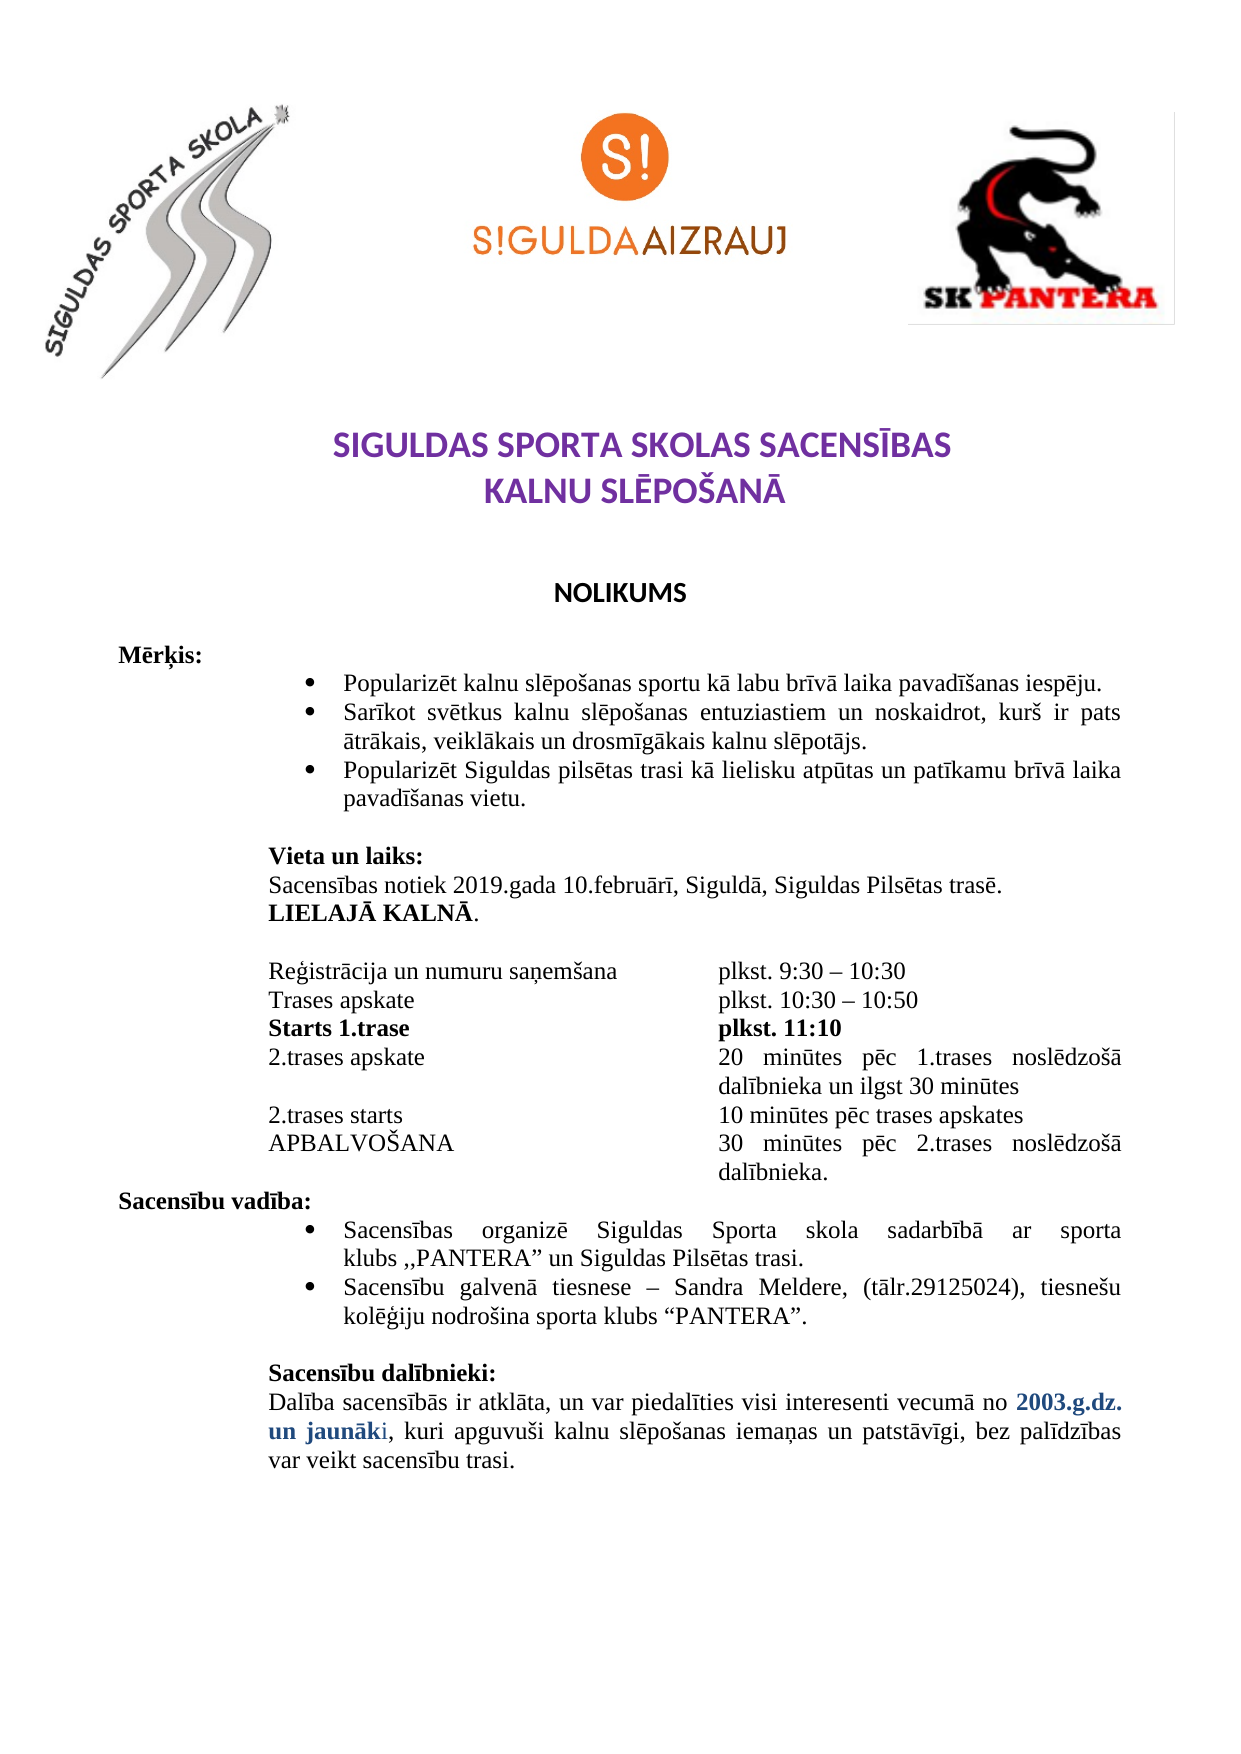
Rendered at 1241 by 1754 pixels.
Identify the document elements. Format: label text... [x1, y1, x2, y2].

text Sacensības notiek 2019.gada 10.februārī, Siguldā, Siguldas Pilsētas trasē. [268, 870, 1122, 898]
list Sacensības organizē Siguldas Sporta skola sadarbībā ar sporta klubs ,,PANTERA” un Siguldas Pilsētas trasi. [306, 1215, 1122, 1272]
text 2.trases starts 10 minūtes pēc trases apskates [268, 1100, 1122, 1128]
list Popularizēt kalnu slēpošanas sportu kā labu brīvā laika pavadīšanas iespēju. [306, 668, 1122, 697]
text 2.trases apskate 20 minūtes pēc 1.trases noslēdzošā dalībnieka un ilgst 30 minūtes [268, 1042, 1122, 1100]
text Starts 1.trase plkst. 11:10 [268, 1013, 1122, 1042]
picture [37, 87, 299, 388]
picture [453, 78, 805, 327]
picture [908, 112, 1177, 327]
list Sacensību galvenā tiesnese – Sandra Meldere, (tālr.29125024), tiesnešu kolēģiju nodrošina sporta klubs “PANTERA”. [306, 1272, 1122, 1330]
text Dalība sacensībās ir atklāta, un var piedalīties visi interesenti vecumā no 2003.g.dz. un jaunāki, kuri apguvuši kalnu slēpošanas iemaņas un patstāvīgi, bez palīdzības var veikt sacensību trasi. [268, 1387, 1122, 1473]
text Vieta un laiks: [268, 841, 1122, 870]
text Mērķis: [118, 640, 1122, 668]
list Popularizēt Siguldas pilsētas trasi kā lielisku atpūtas un patīkamu brīvā laika pavadīšanas vietu. [306, 755, 1122, 812]
title NOLIKUMS [118, 574, 1122, 609]
text Sacensību vadība: [118, 1186, 1122, 1215]
title SIGULDAS SPORTA SKOLAS SACENSĪBAS [162, 421, 1122, 467]
list Sarīkot svētkus kalnu slēpošanas entuziastiem un noskaidrot, kurš ir pats ātrākais, veiklākais un drosmīgākais kalnu slēpotājs. [306, 697, 1122, 755]
text APBALVOŠANA 30 minūtes pēc 2.trases noslēdzošā dalībnieka. [268, 1128, 1122, 1186]
text LIELAJĀ KALNĀ. [268, 898, 1122, 927]
text Reģistrācija un numuru saņemšana plkst. 9:30 – 10:30 [268, 956, 1122, 985]
text Sacensību dalībnieki: [268, 1358, 1122, 1387]
title KALNU SLĒPOŠANĀ [148, 467, 1122, 513]
text Trases apskate plkst. 10:30 – 10:50 [268, 985, 1122, 1013]
